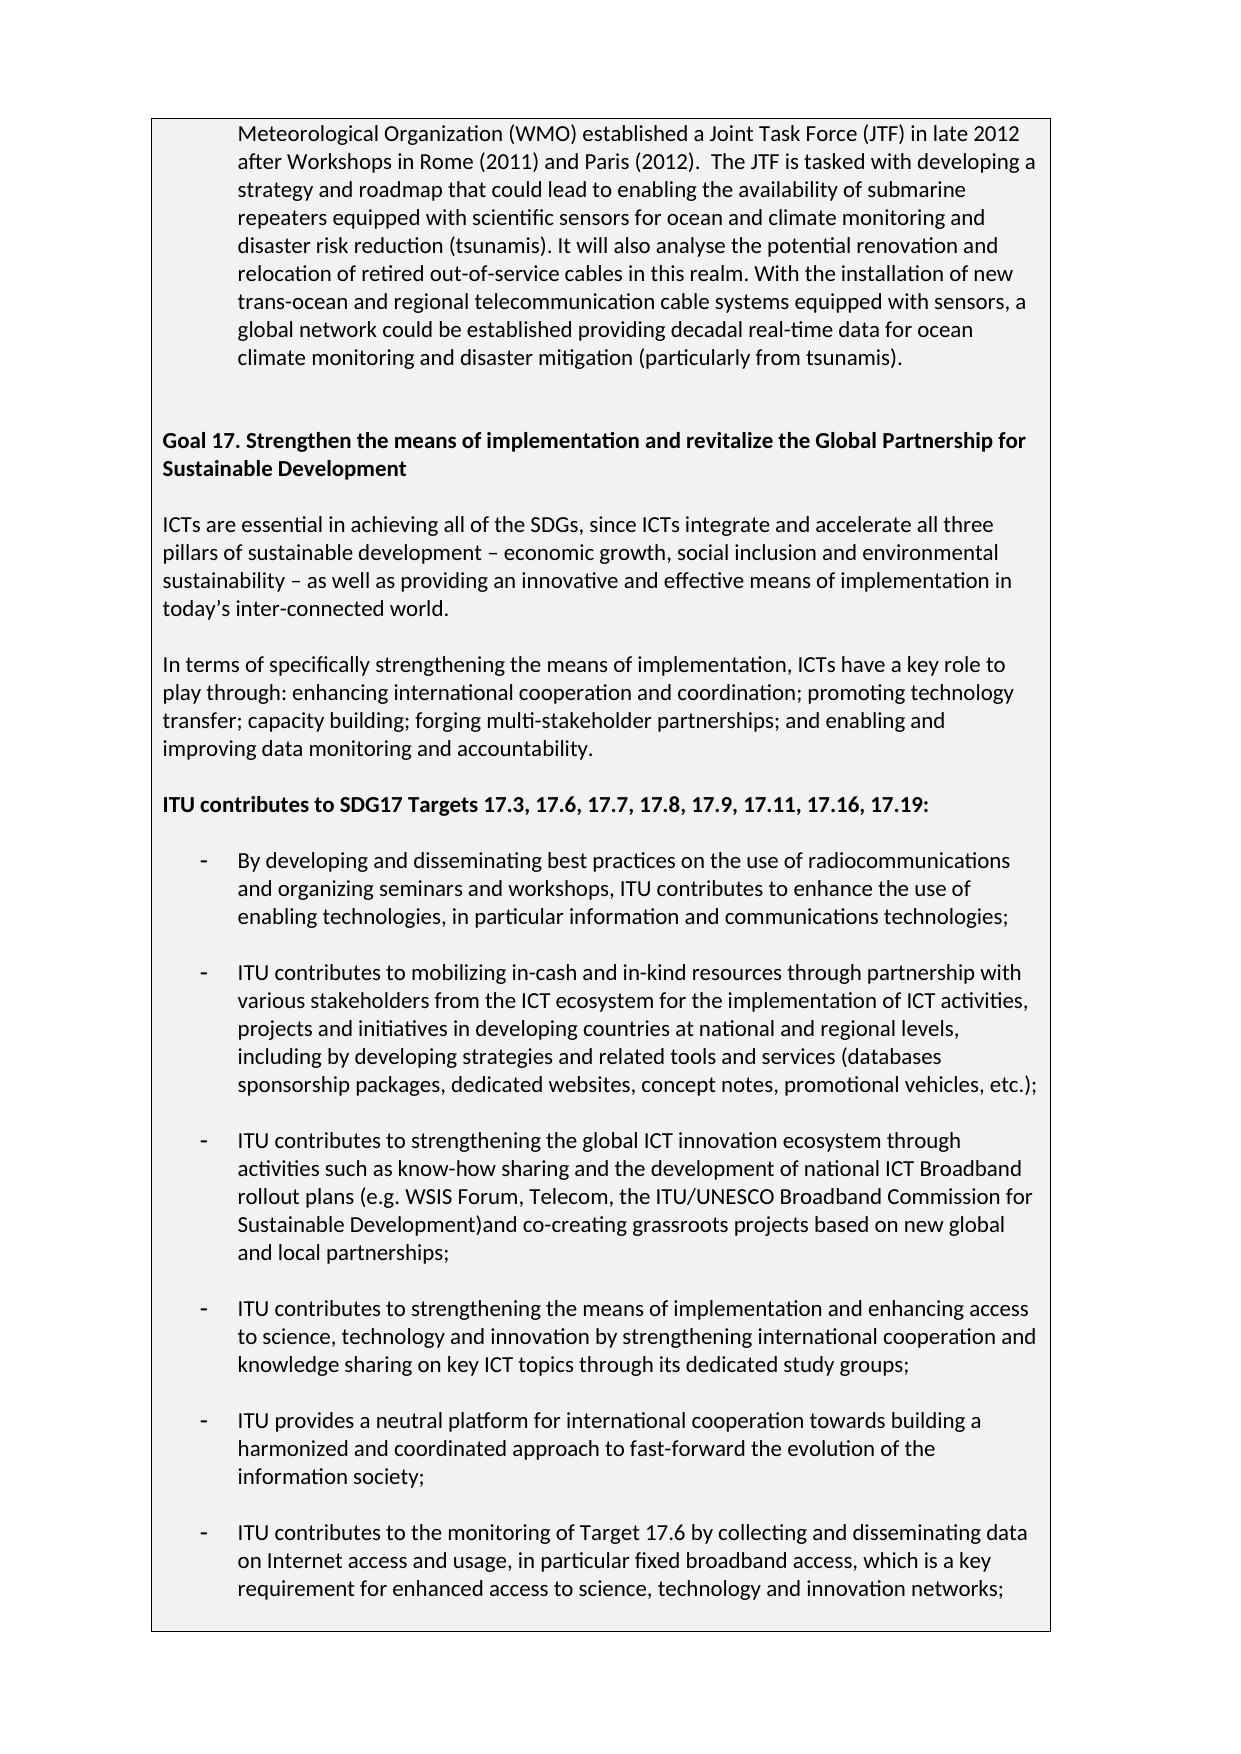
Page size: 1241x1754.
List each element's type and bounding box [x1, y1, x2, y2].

table_header [152, 119, 1050, 1631]
